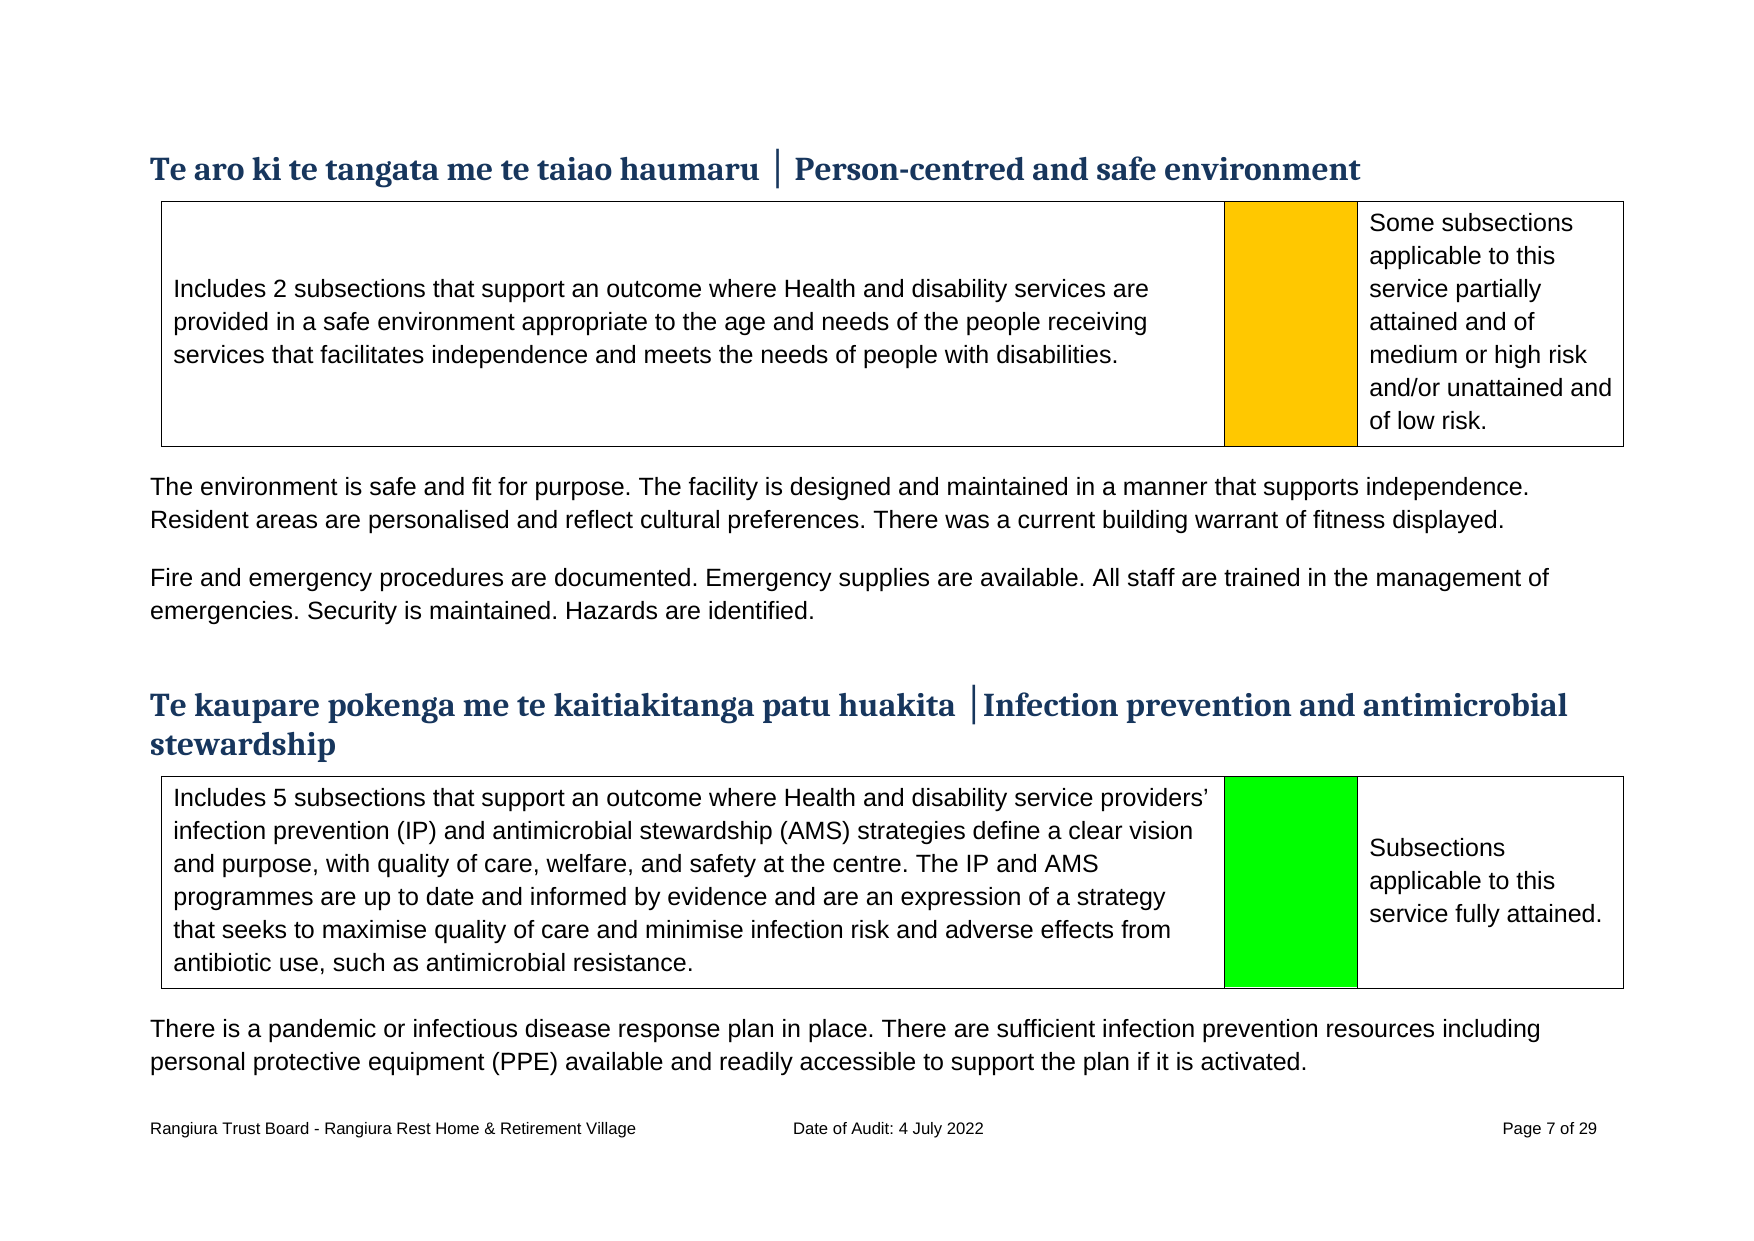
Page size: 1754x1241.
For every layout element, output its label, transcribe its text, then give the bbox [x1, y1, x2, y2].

subtitle Te kaupare pokenga me te kaitiakitanga patu huakita │Infection prevention and antimicrobial stewardship [150, 687, 1604, 763]
text Fire and emergency procedures are documented. Emergency supplies are available. All staff are trained in the management of emergencies. Security is maintained. Hazards are identified. [150, 563, 1604, 624]
table_header [1225, 777, 1357, 987]
text The environment is safe and fit for purpose. The facility is designed and maintained in a manner that supports independence. Resident areas are personalised and reflect cultural preferences. There was a current building warrant of fitness displayed. [150, 472, 1604, 533]
subtitle Te aro ki te tangata me te taiao haumaru │ Person-centred and safe environment [150, 150, 776, 188]
subtitle Te aro ki te tangata me te taiao haumaru │ Person-centred and safe environment [778, 150, 1604, 188]
table_header [1225, 202, 1357, 446]
table_header Includes 5 subsections that support an outcome where Health and disability service providers’ infection prevention (IP) and antimicrobial stewardship (AMS) strategies define a clear vision and purpose, with quality of care, welfare, and safety at the centre. The IP and AMS programmes are up to date and informed by evidence and are an expression of a strategy that seeks to maximise quality of care and minimise infection risk and adverse effects from antibiotic use, such as antimicrobial resistance. [162, 777, 1224, 987]
table_header Subsections applicable to this service fully attained. [1358, 777, 1623, 987]
text There is a pandemic or infectious disease response plan in place. There are sufficient infection prevention resources including personal protective equipment (PPE) available and readily accessible to support the plan if it is activated. [150, 1013, 1604, 1075]
table_header Some subsections applicable to this service partially attained and of medium or high risk and/or unattained and of low risk. [1358, 202, 1623, 446]
table_header Includes 2 subsections that support an outcome where Health and disability services are provided in a safe environment appropriate to the age and needs of the people receiving services that facilitates independence and meets the needs of people with disabilities. [162, 202, 1224, 446]
